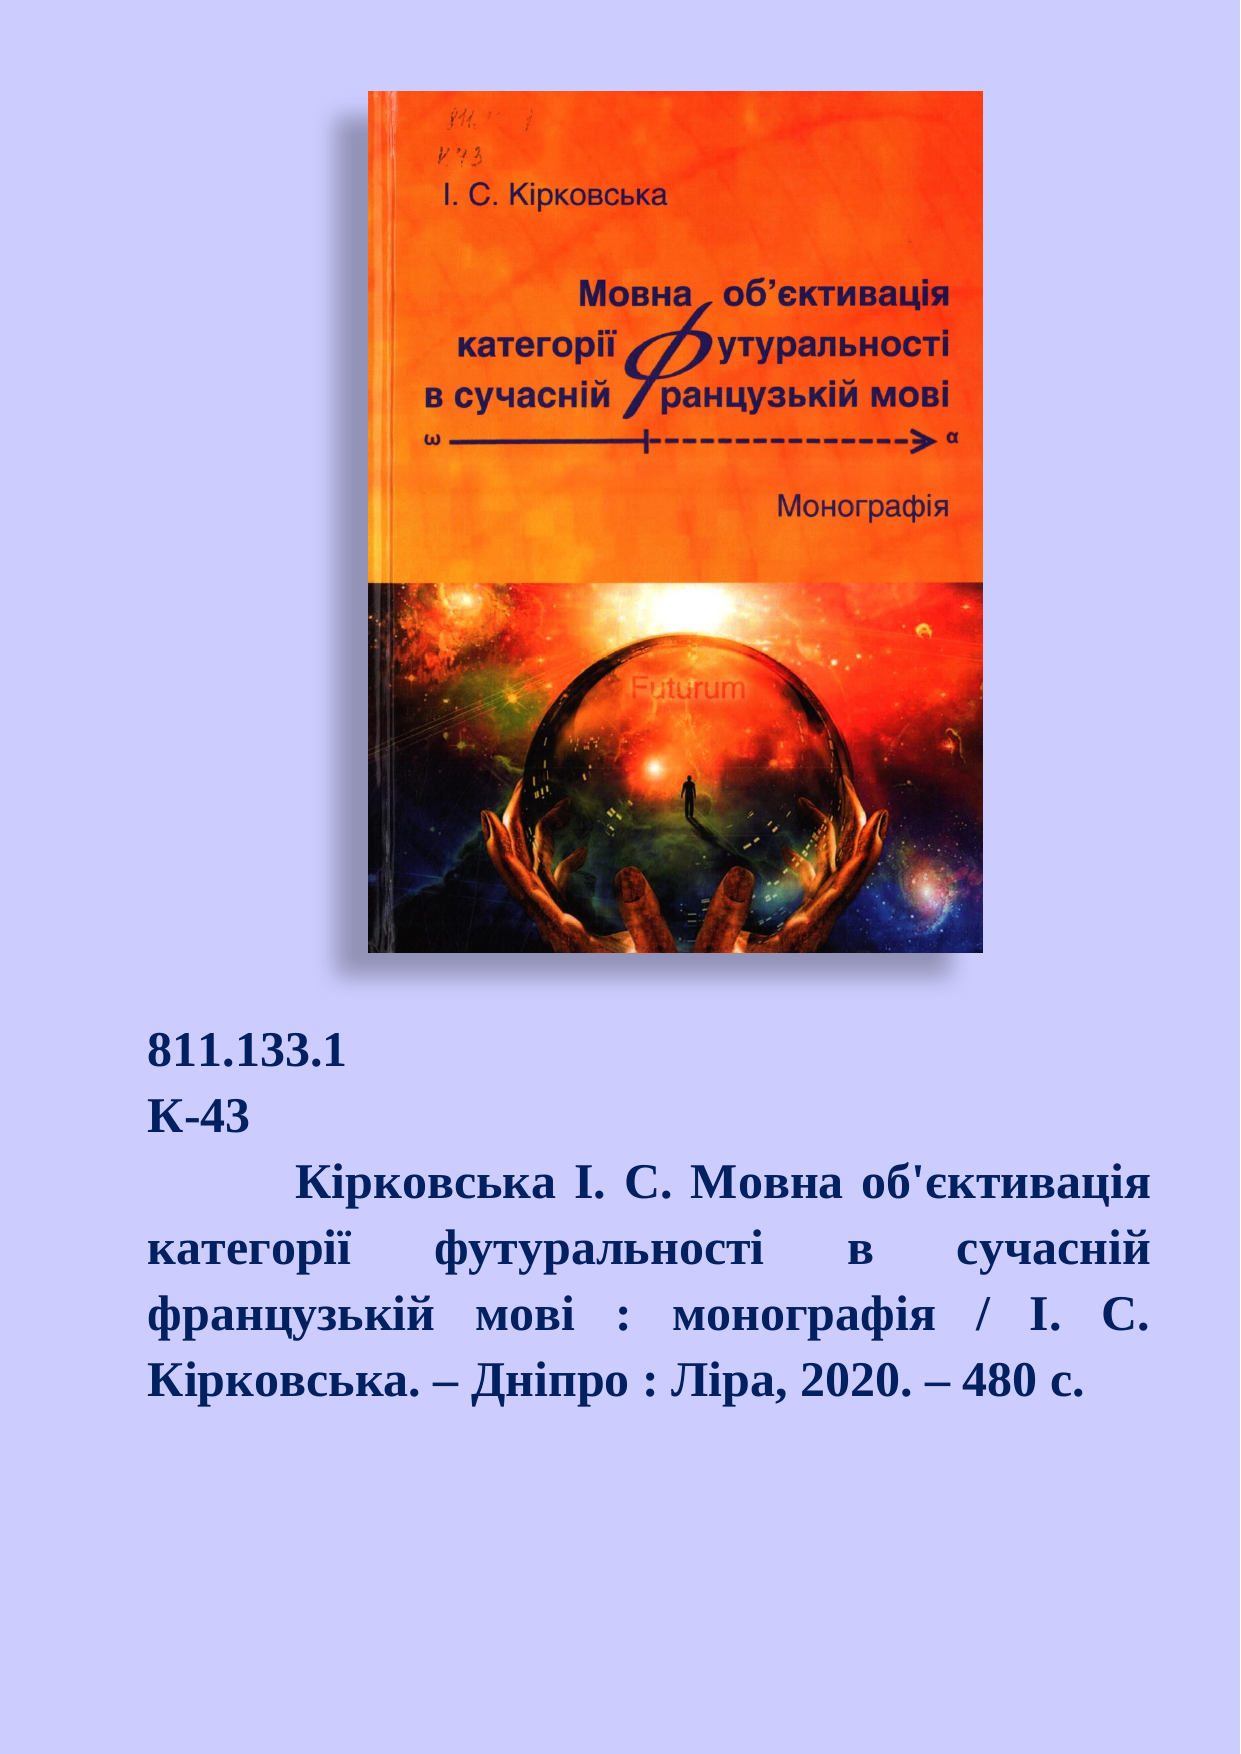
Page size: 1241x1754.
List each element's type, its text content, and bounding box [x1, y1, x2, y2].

text К-43 [148, 1086, 1152, 1143]
text 811.133.1 [148, 1020, 1152, 1077]
picture [368, 91, 983, 953]
text Кірковська І. С. Мовна об'єктивація категорії футуральності в сучасній французькій мові : монографія / І. С. Кірковська. – Дніпро : Ліра, 2020. – 480 с. [148, 1152, 1152, 1408]
